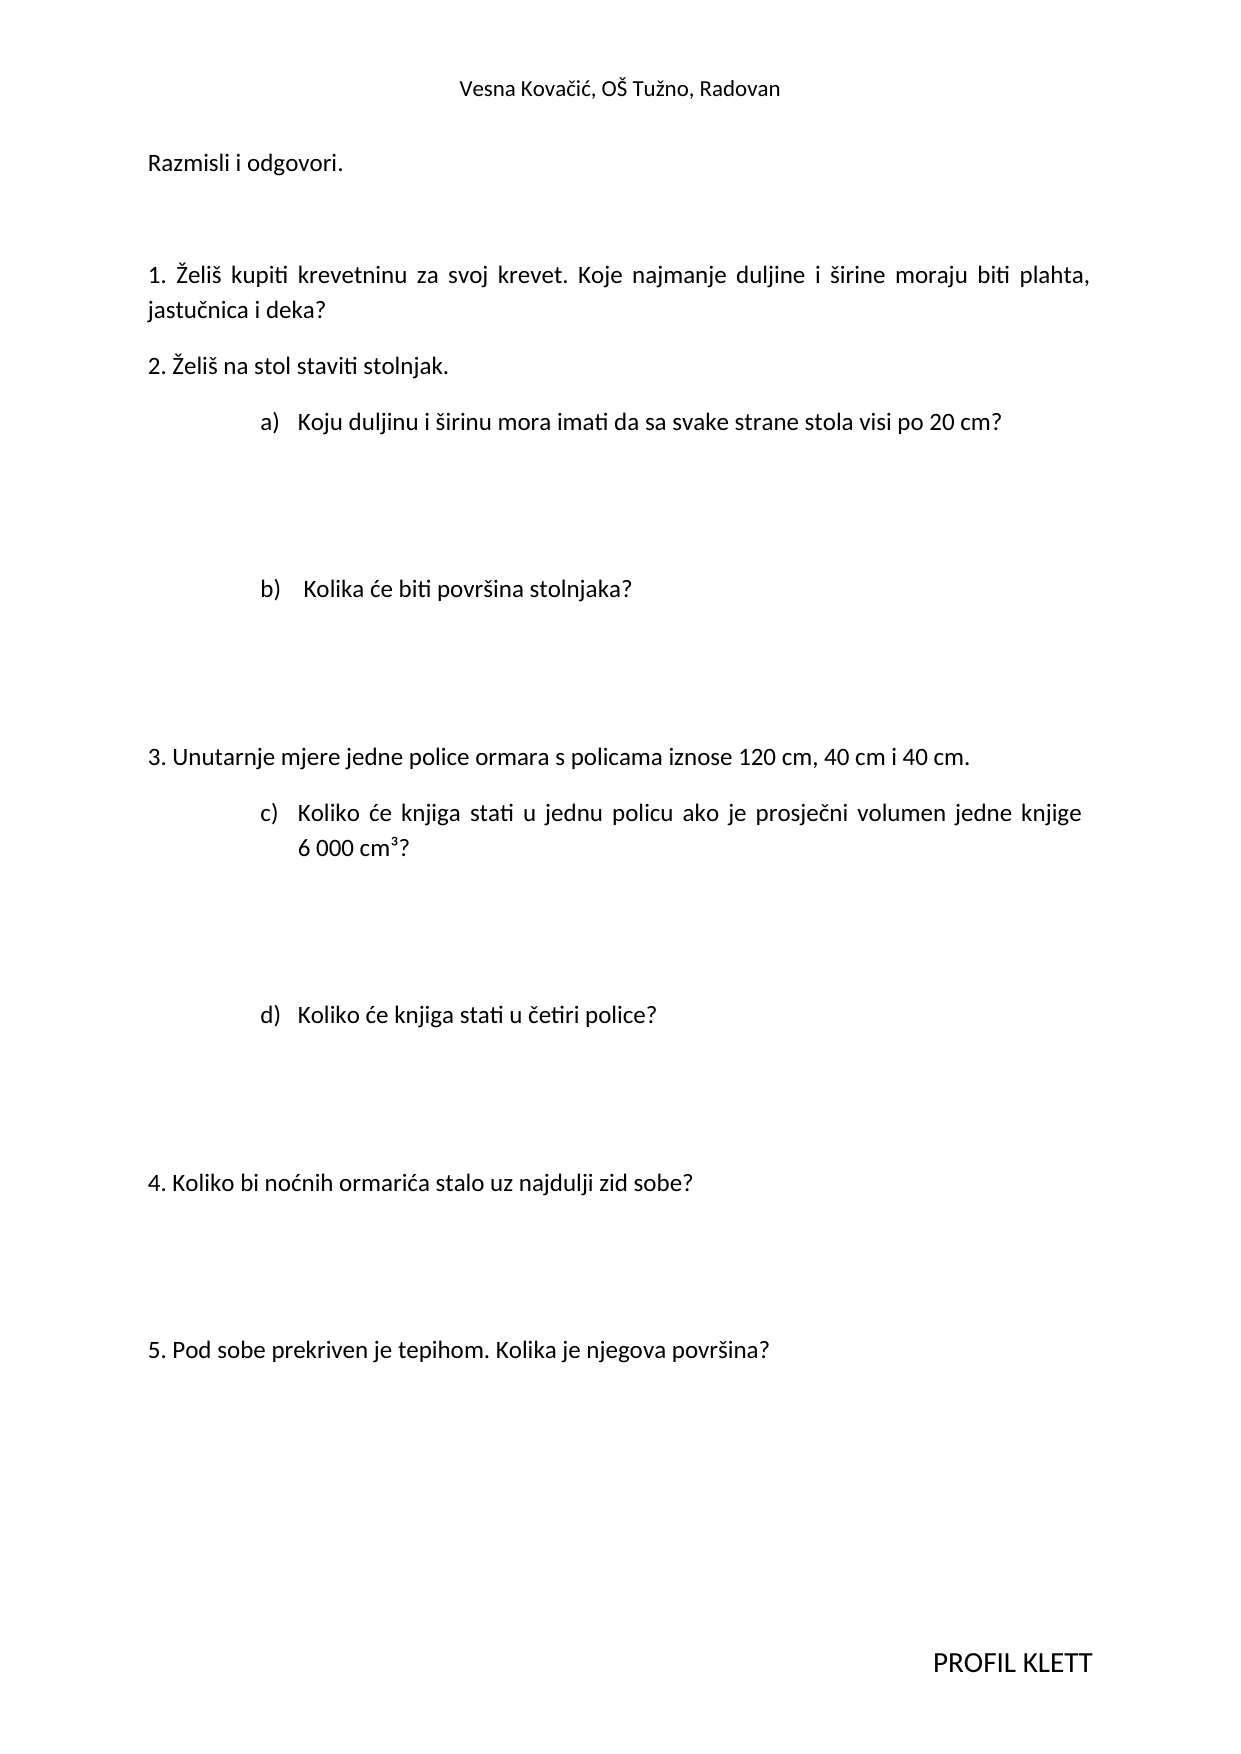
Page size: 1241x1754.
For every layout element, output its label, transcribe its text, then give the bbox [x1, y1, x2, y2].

text 1. Želiš kupiti krevetninu za svoj krevet. Koje najmanje duljine i širine moraju biti plahta, jastučnica i deka? [148, 259, 1093, 325]
text Razmisli i odgovori. [148, 148, 1093, 178]
list Koliko će knjiga stati u jednu policu ako je prosječni volumen jedne knjige 6 000 cm³? [260, 797, 1093, 862]
list Koju duljinu i širinu mora imati da sa svake strane stola visi po 20 cm? [260, 406, 1093, 436]
text 3. Unutarnje mjere jedne police ormara s policama iznose 120 cm, 40 cm i 40 cm. [148, 741, 1093, 771]
text 2. Želiš na stol staviti stolnjak. [148, 350, 1093, 381]
text 4. Koliko bi noćnih ormarića stalo uz najdulji zid sobe? [148, 1167, 1093, 1197]
list Koliko će knjiga stati u četiri police? [260, 999, 1093, 1030]
text 5. Pod sobe prekriven je tepihom. Kolika je njegova površina? [148, 1334, 1093, 1365]
list Kolika će biti površina stolnjaka? [260, 573, 1093, 604]
